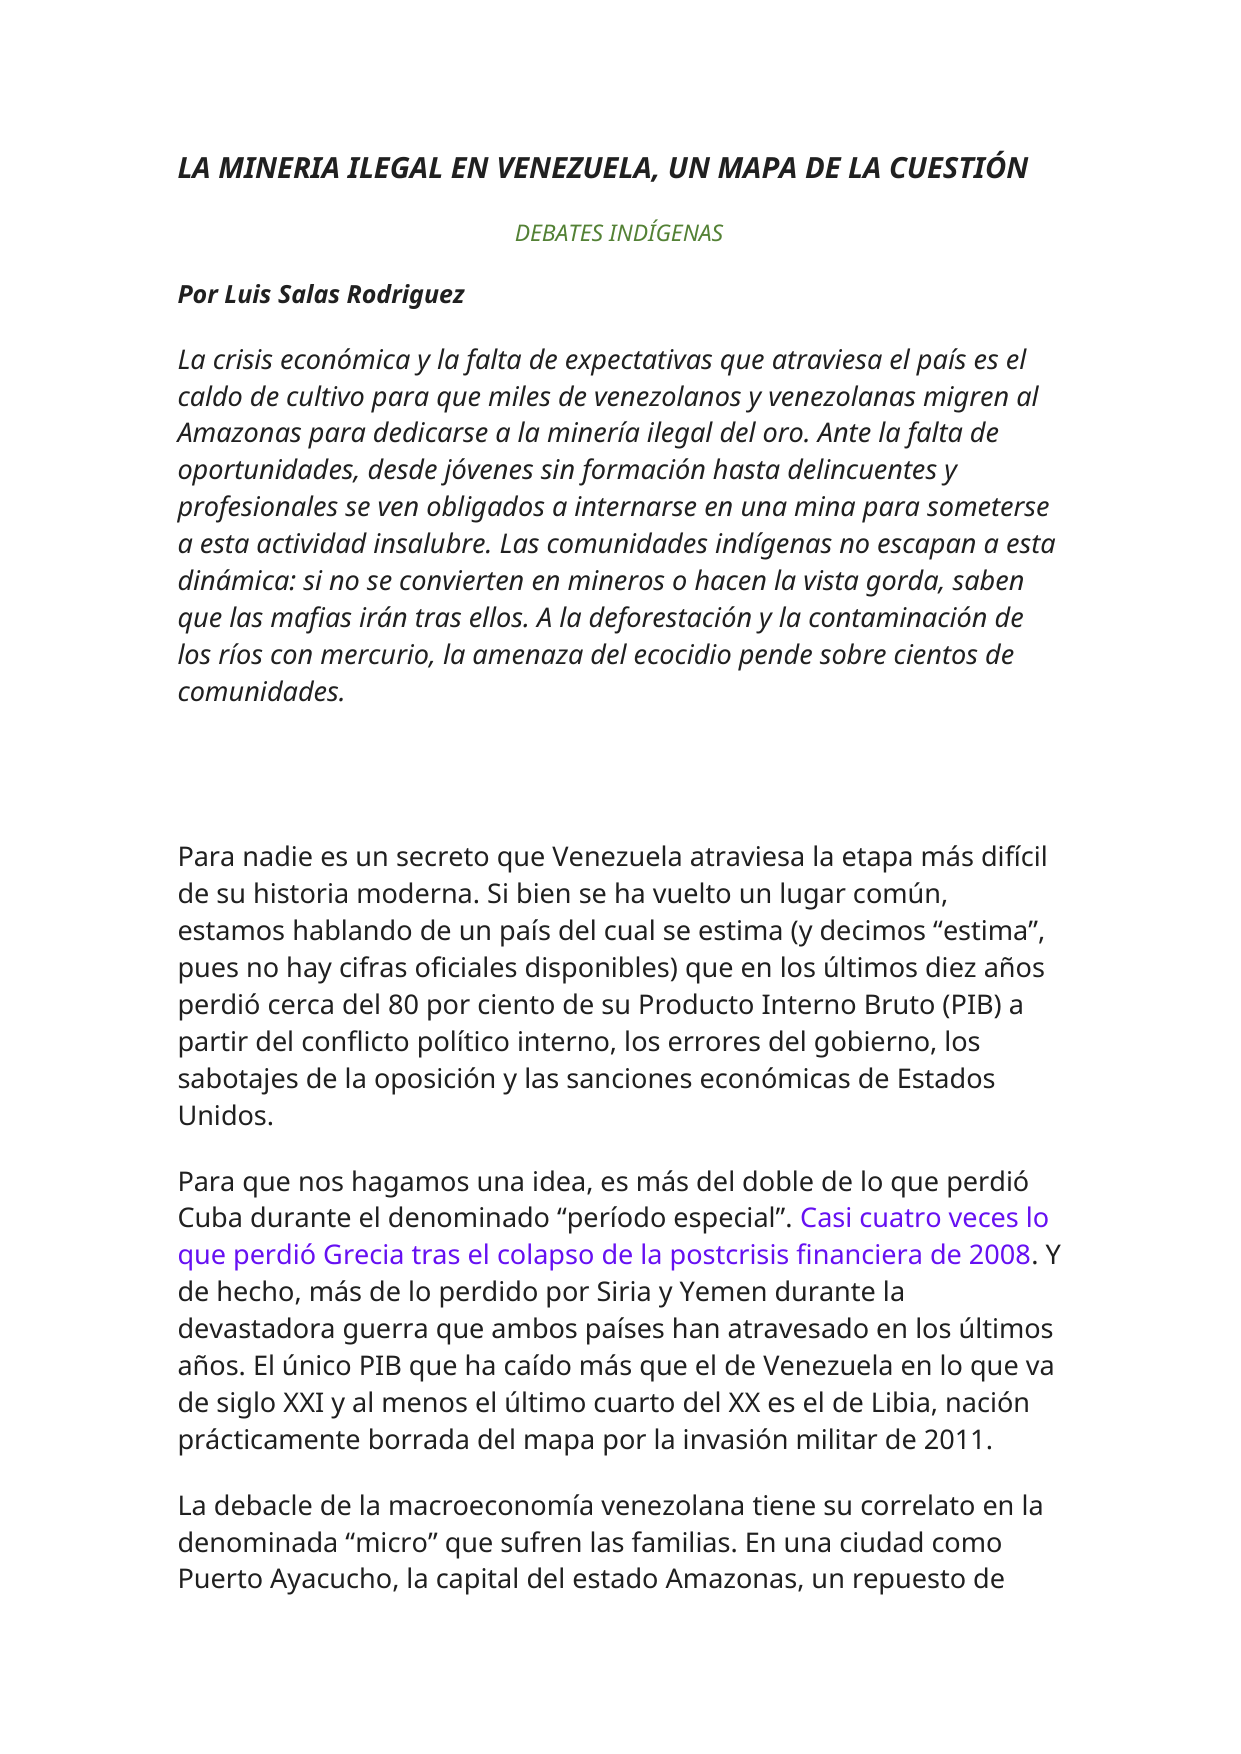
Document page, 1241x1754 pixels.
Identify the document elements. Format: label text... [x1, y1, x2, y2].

text La crisis económica y la falta de expectativas que atraviesa el país es el caldo de cultivo para que miles de venezolanos y venezolanas migren al Amazonas para dedicarse a la minería ilegal del oro. Ante la falta de oportunidades, desde jóvenes sin formación hasta delincuentes y profesionales se ven obligados a internarse en una mina para someterse a esta actividad insalubre. Las comunidades indígenas no escapan a esta dinámica: si no se convierten en mineros o hacen la vista gorda, saben que las mafias irán tras ellos. A la deforestación y la contaminación de los ríos con mercurio, la amenaza del ecocidio pende sobre cientos de comunidades. [177, 340, 1063, 709]
text Por Luis Salas Rodriguez [177, 277, 1063, 311]
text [177, 1486, 1063, 1597]
text Para que nos hagamos una idea, es más del doble de lo que perdió Cuba durante el denominado “período especial”. Casi cuatro veces lo que perdió Grecia tras el colapso de la postcrisis financiera de 2008. Y de hecho, más de lo perdido por Siria y Yemen durante la devastadora guerra que ambos países han atravesado en los últimos años. El único PIB que ha caído más que el de Venezuela en lo que va de siglo XXI y al menos el último cuarto del XX es el de Libia, nación prácticamente borrada del mapa por la invasión militar de 2011. [177, 1162, 1063, 1457]
text LA MINERIA ILEGAL EN VENEZUELA, UN MAPA DE LA CUESTIÓN [177, 148, 1063, 187]
text Para nadie es un secreto que Venezuela atraviesa la etapa más difícil de su historia moderna. Si bien se ha vuelto un lugar común, estamos hablando de un país del cual se estima (y decimos “estima”, pues no hay cifras oficiales disponibles) que en los últimos diez años perdió cerca del 80 por ciento de su Producto Interno Bruto (PIB) a partir del conflicto político interno, los errores del gobierno, los sabotajes de la oposición y las sanciones económicas de Estados Unidos. [177, 838, 1063, 1133]
text DEBATES INDÍGENAS [177, 216, 1063, 248]
